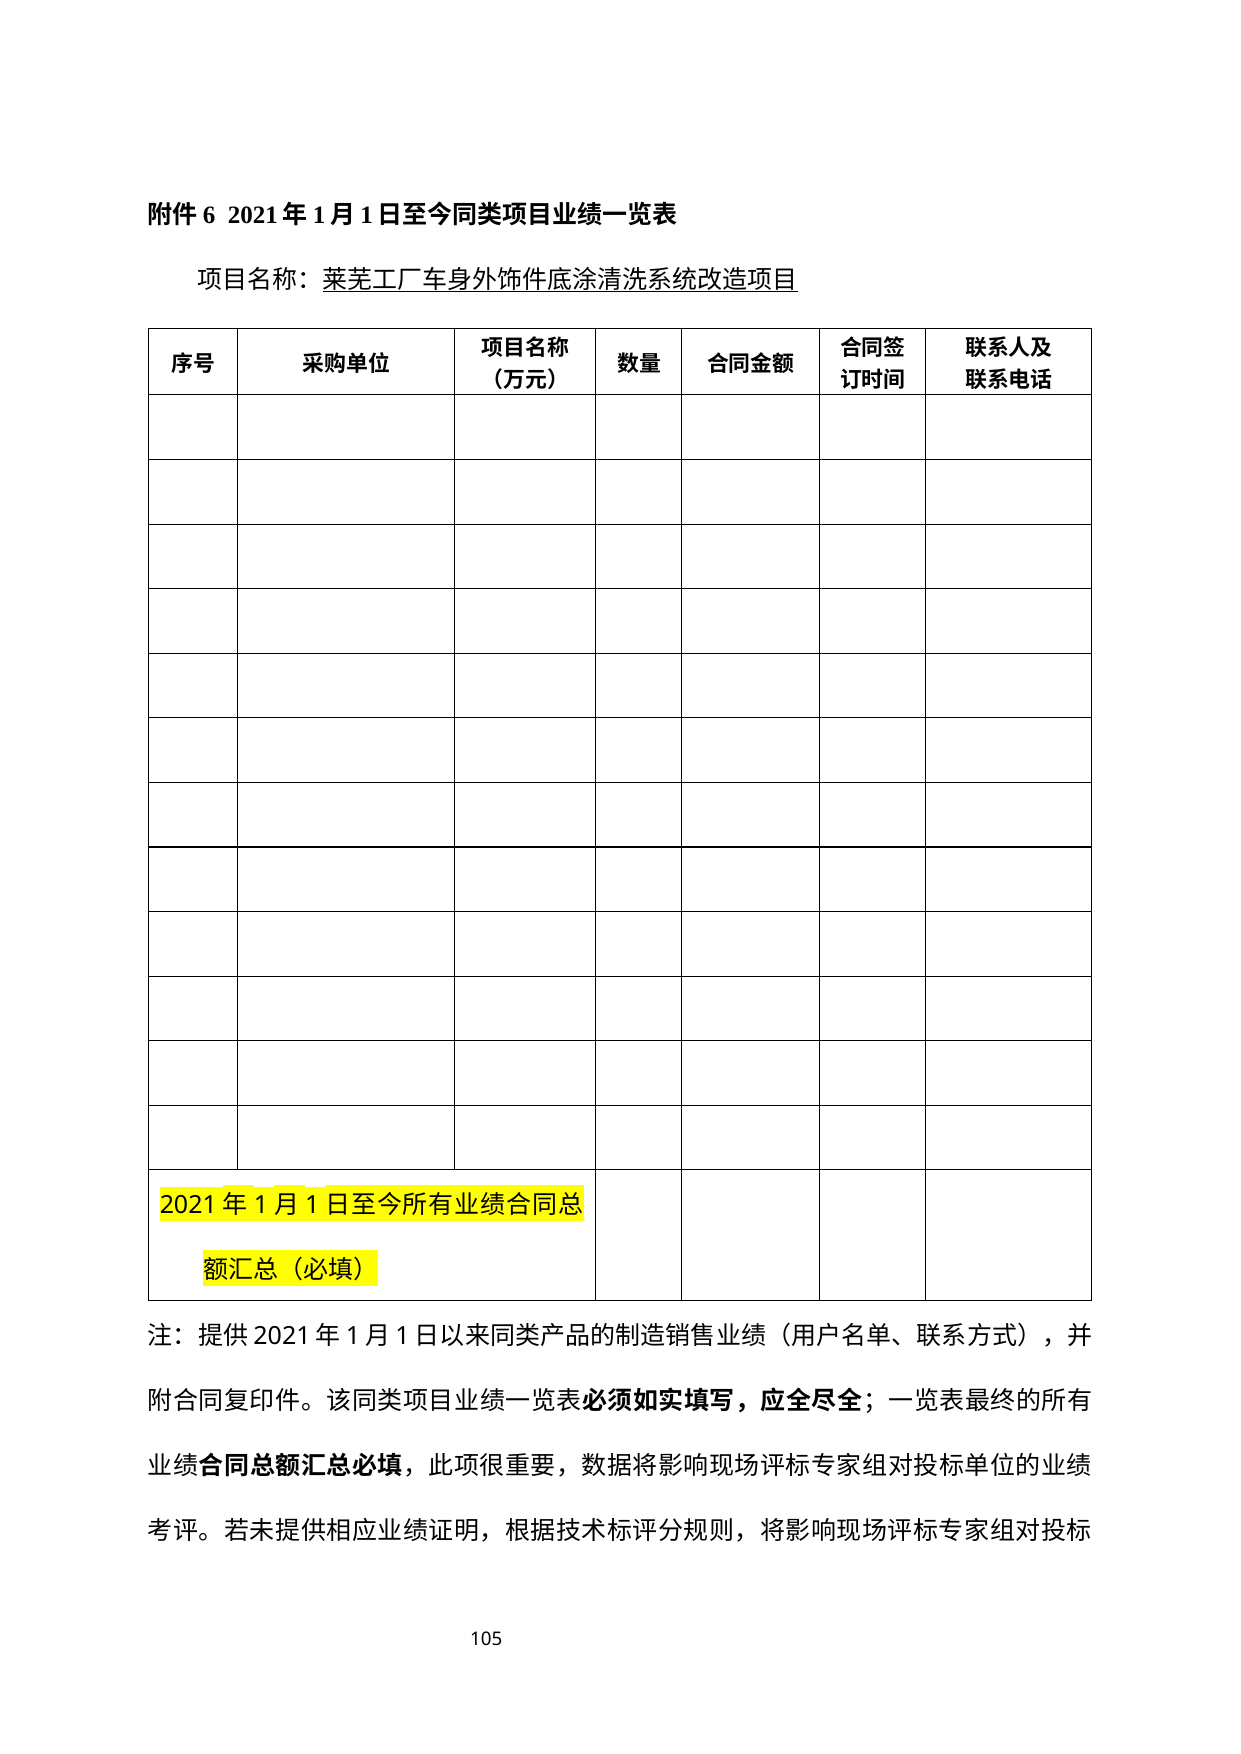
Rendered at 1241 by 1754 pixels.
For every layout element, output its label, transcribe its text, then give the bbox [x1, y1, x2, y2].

table_cell [820, 589, 925, 653]
table_cell [926, 1041, 1091, 1105]
text 附件6 2021年1月1日至今同类项目业绩一览表 [148, 180, 1092, 245]
table_cell [238, 395, 454, 459]
table_cell [149, 718, 237, 782]
table_cell [238, 1041, 454, 1105]
table_cell [596, 1106, 681, 1169]
table_cell [926, 589, 1091, 653]
table_header 序号 [149, 329, 237, 394]
table_cell [820, 395, 925, 459]
table_cell [596, 912, 681, 976]
table_cell [149, 395, 237, 459]
table_cell [682, 654, 819, 717]
table_header 联系人及 联系电话 [926, 329, 1091, 394]
table_header 合同签订时间 [820, 329, 925, 394]
table_cell [455, 1106, 595, 1169]
table_cell [820, 460, 925, 523]
table_cell [596, 654, 681, 717]
table_cell [682, 1170, 819, 1300]
table_cell [682, 1041, 819, 1105]
table_cell [455, 912, 595, 976]
table_cell [926, 460, 1091, 523]
table_cell [238, 912, 454, 976]
table_cell [455, 1041, 595, 1105]
table_cell [820, 977, 925, 1040]
table_cell [682, 589, 819, 653]
table_cell [926, 654, 1091, 717]
table_cell [596, 395, 681, 459]
table_cell [455, 460, 595, 523]
table_cell [149, 912, 237, 976]
table_cell [596, 783, 681, 846]
table_cell [820, 783, 925, 846]
table_cell [682, 525, 819, 588]
table_cell [820, 1106, 925, 1169]
table_cell [926, 718, 1091, 782]
table_cell [149, 1041, 237, 1105]
table_cell [596, 460, 681, 523]
table_cell [149, 460, 237, 523]
table_cell [926, 848, 1091, 911]
table_cell [926, 977, 1091, 1040]
table_cell [238, 1106, 454, 1169]
table_cell [820, 912, 925, 976]
table_cell [455, 783, 595, 846]
table_cell [238, 654, 454, 717]
table_header 采购单位 [238, 329, 454, 394]
table_cell [926, 525, 1091, 588]
table_cell [238, 460, 454, 523]
table_cell 2021年1月1日至今所有业绩合同总额汇总（必填） [149, 1170, 595, 1300]
table_cell [596, 589, 681, 653]
table_cell [149, 977, 237, 1040]
table_cell [682, 912, 819, 976]
table_cell [596, 1170, 681, 1300]
table_cell [820, 525, 925, 588]
table_header 数量 [596, 329, 681, 394]
table_cell [149, 848, 237, 911]
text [148, 1301, 1092, 1561]
table_cell [455, 525, 595, 588]
table_cell [926, 783, 1091, 846]
table_header 合同金额 [682, 329, 819, 394]
table_cell [682, 848, 819, 911]
table_cell [926, 1106, 1091, 1169]
table_cell [820, 718, 925, 782]
table_cell [926, 912, 1091, 976]
table_cell [682, 395, 819, 459]
table_cell [596, 525, 681, 588]
table_cell [596, 1041, 681, 1105]
table_cell [682, 718, 819, 782]
table_cell [238, 977, 454, 1040]
table_cell [149, 589, 237, 653]
table_cell [820, 1170, 925, 1300]
table_cell [926, 395, 1091, 459]
table_cell [926, 1170, 1091, 1300]
table_cell [238, 783, 454, 846]
table_cell [238, 718, 454, 782]
table_cell [682, 783, 819, 846]
table_cell [820, 1041, 925, 1105]
table_cell [149, 525, 237, 588]
table_header 项目名称 （万元） [455, 329, 595, 394]
table_cell [238, 589, 454, 653]
table_cell [596, 977, 681, 1040]
table_cell [596, 848, 681, 911]
table_cell [820, 654, 925, 717]
table_cell [455, 977, 595, 1040]
table_cell [238, 525, 454, 588]
text 项目名称：莱芜工厂车身外饰件底涂清洗系统改造项目 [148, 245, 1092, 310]
table_cell [238, 848, 454, 911]
table_cell [455, 848, 595, 911]
table_cell [149, 783, 237, 846]
table_cell [596, 718, 681, 782]
table_cell [455, 654, 595, 717]
table_cell [682, 460, 819, 523]
table_cell [682, 977, 819, 1040]
table_cell [455, 395, 595, 459]
table_cell [820, 848, 925, 911]
table_cell [455, 589, 595, 653]
table_cell [149, 1106, 237, 1169]
table_cell [149, 654, 237, 717]
table_cell [455, 718, 595, 782]
table_cell [682, 1106, 819, 1169]
